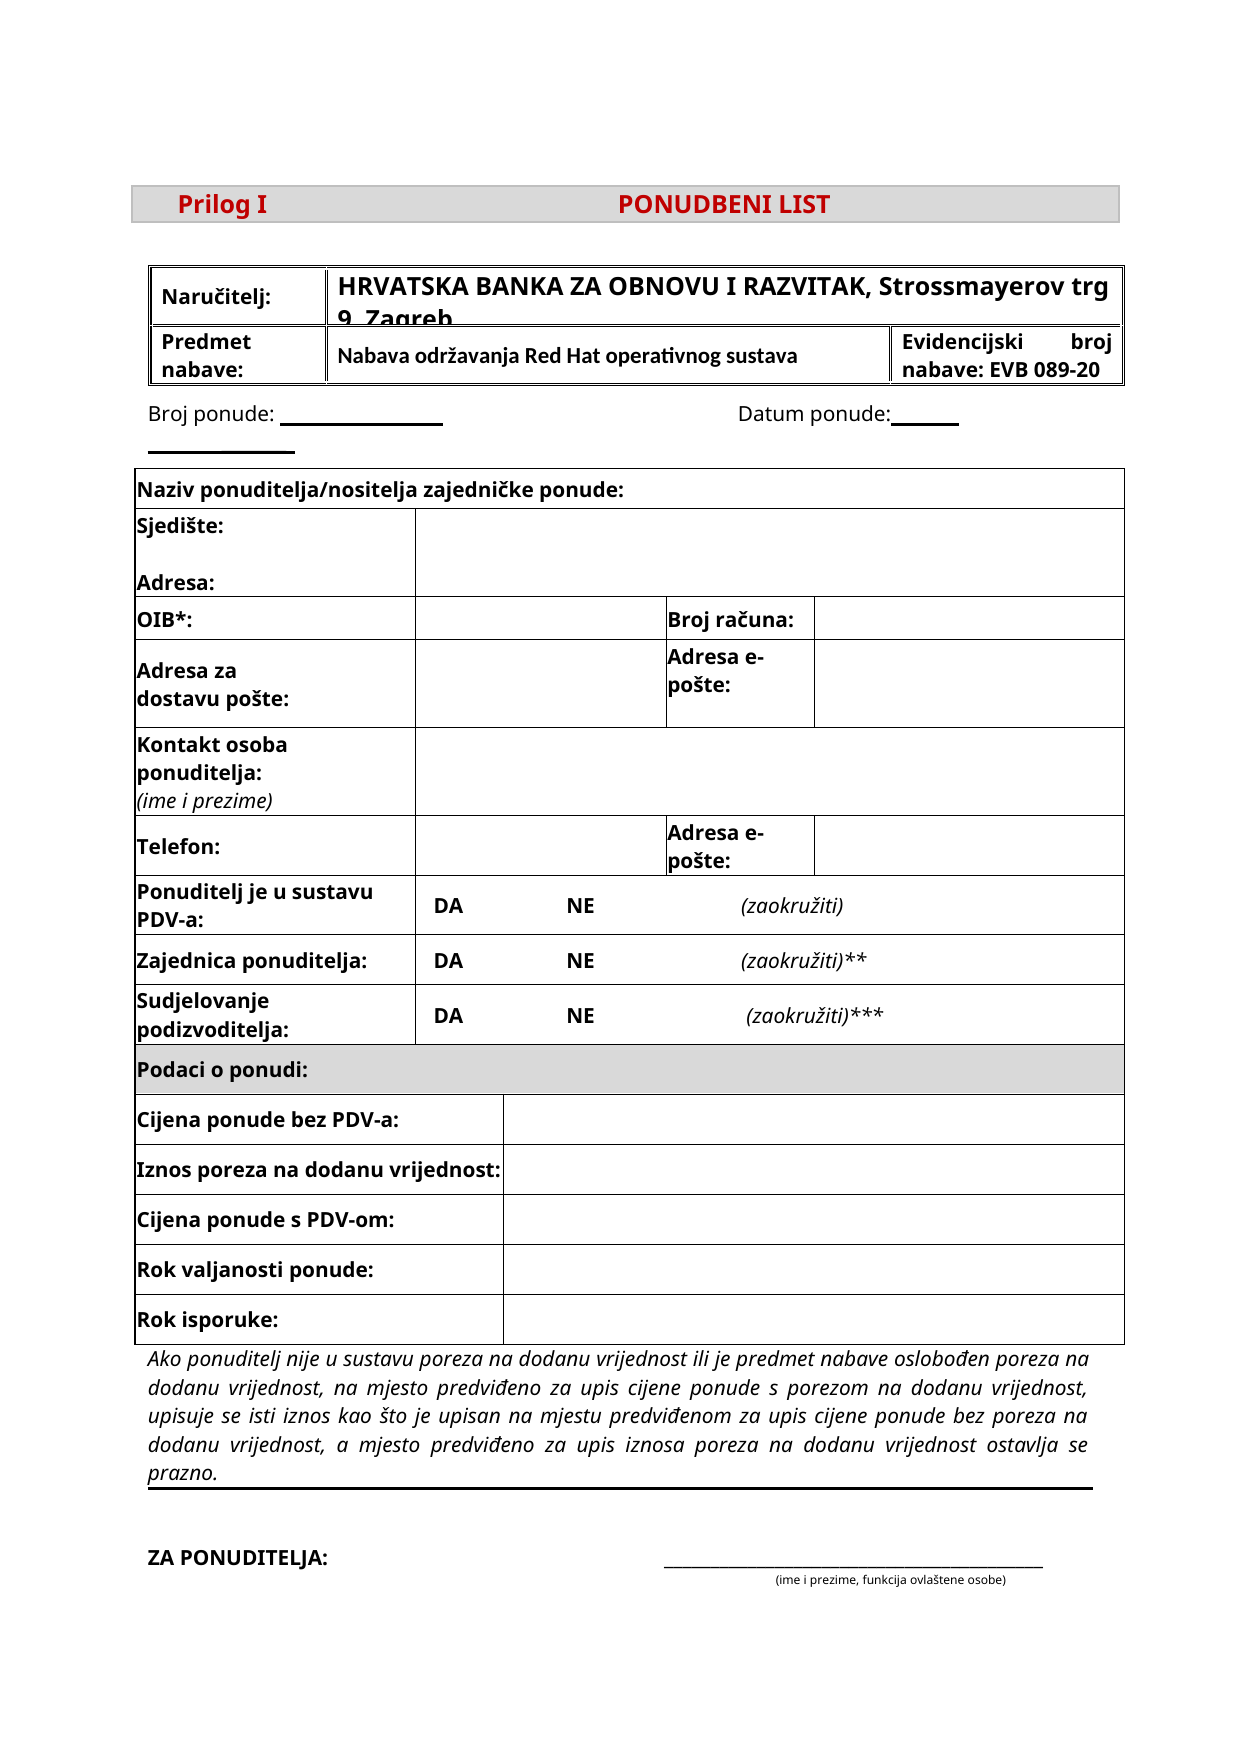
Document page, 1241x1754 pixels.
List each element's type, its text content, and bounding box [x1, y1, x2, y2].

table_cell Adresa e-pošte: [667, 816, 814, 874]
table_cell Iznos poreza na dodanu vrijednost: [136, 1145, 503, 1193]
table_header Naručitelj: [152, 268, 326, 324]
table_cell [416, 640, 666, 727]
table_cell Telefon: [136, 816, 415, 874]
table_cell Zajednica ponuditelja: [136, 935, 415, 984]
table_cell Adresa e-pošte: [667, 640, 814, 727]
table_cell Nabava održavanja Red Hat operativnog sustava [326, 324, 890, 383]
table_cell Rok isporuke: [136, 1295, 503, 1343]
text (ime i prezime, funkcija ovlaštene osobe) [148, 1572, 1093, 1600]
table_cell Podaci o ponudi: [136, 1045, 1124, 1093]
table_header Naziv ponuditelja/nositelja zajedničke ponude: [136, 469, 1124, 508]
table_cell Evidencijski broj nabave: EVB 089-20 EVB 092-19 [890, 324, 1122, 383]
table_cell DA NE (zaokružiti)*** [416, 985, 1124, 1043]
table_cell [815, 597, 1124, 639]
table_cell [504, 1295, 1124, 1343]
table_cell [416, 816, 666, 874]
subtitle Prilog I PONUDBENI LIST [133, 187, 1118, 221]
table_cell Broj računa: [667, 597, 814, 639]
table_cell DA NE (zaokružiti) [416, 876, 1124, 934]
table_cell Kontakt osoba ponuditelja: (ime i prezime) [136, 728, 415, 815]
table_cell [815, 816, 1124, 874]
text ZA PONUDITELJA: _________________________________________ [148, 1543, 1093, 1572]
table_cell [416, 597, 666, 639]
table_cell [416, 728, 1124, 815]
table_cell Predmet nabave: [152, 324, 326, 383]
table_cell Sudjelovanje podizvoditelja: [136, 985, 415, 1043]
table_cell [504, 1245, 1124, 1293]
text Broj ponude: Datum ponude: _______ [148, 399, 1093, 456]
table_cell Ponuditelj je u sustavu PDV-a: [136, 876, 415, 934]
table_cell Sjedište: Adresa: [136, 509, 415, 596]
table_cell [815, 640, 1124, 727]
table_cell Cijena ponude s PDV-om: [136, 1195, 503, 1243]
table_cell Cijena ponude bez PDV-a: [136, 1095, 503, 1143]
table_cell DA NE (zaokružiti)** [416, 935, 1124, 984]
table_cell OIB*: [136, 597, 415, 639]
table_cell [504, 1195, 1124, 1243]
table_header HRVATSKA BANKA ZA OBNOVU I RAZVITAK, Strossmayerov trg 9, Zagreb [326, 266, 1122, 324]
table_cell Rok valjanosti ponude: [136, 1245, 503, 1293]
table_cell Adresa za dostavu pošte: [136, 640, 415, 727]
table_cell [504, 1145, 1124, 1193]
table_cell [504, 1095, 1124, 1143]
table_cell [416, 509, 1124, 596]
text Ako ponuditelj nije u sustavu poreza na dodanu vrijednost ili je predmet nabave oslobođen poreza na dodanu vrijednost, na mjesto predviđeno za upis cijene ponude s porezom na dodanu vrijednost, upisuje se isti iznos kao što je upisan na mjestu predviđenom za upis cijene ponude bez poreza na dodanu vrijednost, a mjesto predviđeno za upis iznosa poreza na dodanu vrijednost ostavlja se prazno. [148, 1345, 1093, 1487]
